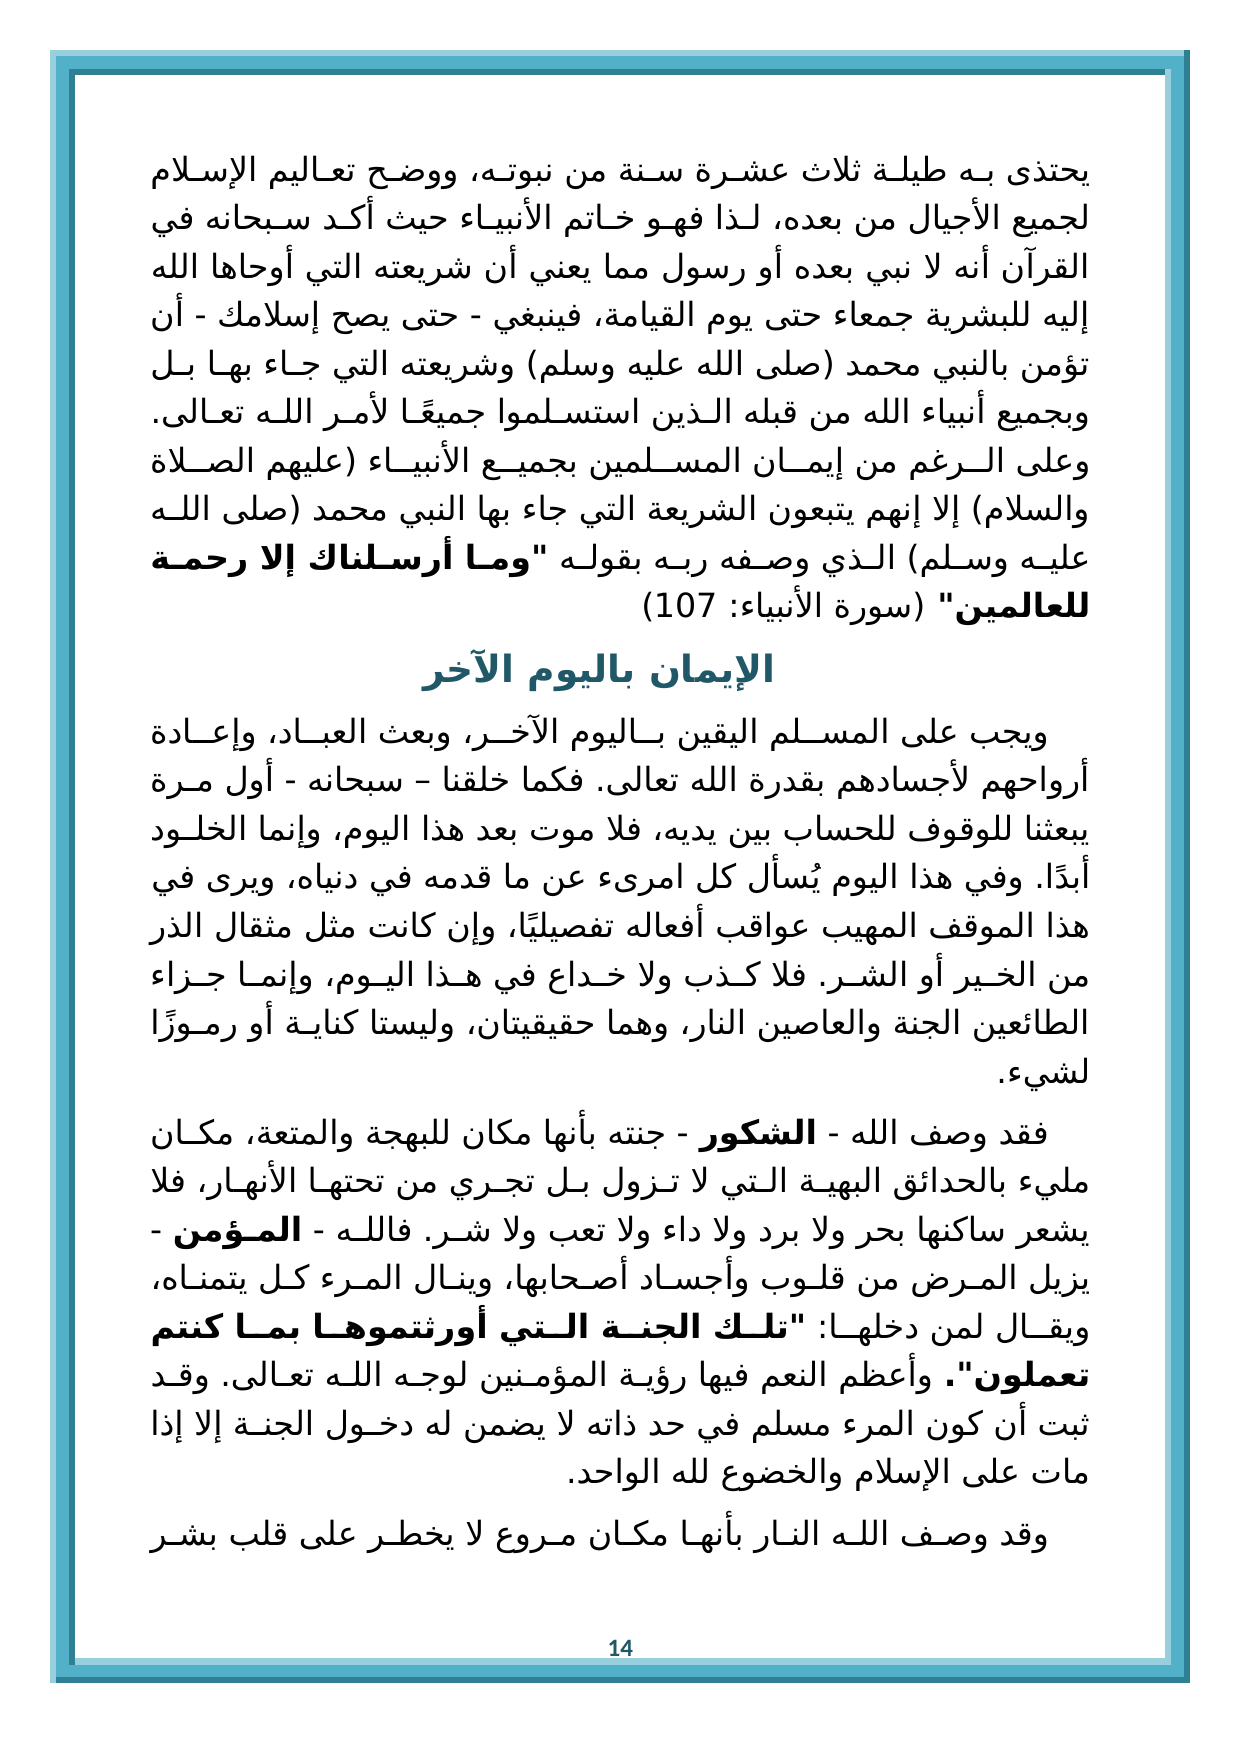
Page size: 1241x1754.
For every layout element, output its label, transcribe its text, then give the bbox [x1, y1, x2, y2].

text الإيمان باليوم الآخر [150, 648, 1090, 700]
text وقد حاز محمد (صلى الله عليه وسلم) شرف كونه خاتم الأنبياء والمرسلين. وسبب ذلك في المقام الأول أن الله قد أكمل شرعه، ووحيه للبشرية في كتابه القرآن، وضمن حفظه إلى يوم القيامة، والسبب الثاني أن نبيه محمدًا (صلى الله عليه وسلم) قد قدم نموذجًا يحتذى به طيلة ثلاث عشرة سنة من نبوته، ووضح تعاليم الإسلام لجميع الأجيال من بعده، لذا فهو خاتم الأنبياء حيث أكد سبحانه في القرآن أنه لا نبي بعده أو رسول مما يعني أن شريعته التي أوحاها الله إليه للبشرية جمعاء حتى يوم القيامة، فينبغي - حتى يصح إسلامك - أن تؤمن بالنبي محمد (صلى الله عليه وسلم) وشريعته التي جاء بها بل وبجميع أنبياء الله من قبله الذين استسلموا جميعًا لأمر الله تعالى. وعلى الرغم من إيمان المسلمين بجميع الأنبياء (عليهم الصلاة والسلام) إلا إنهم يتبعون الشريعة التي جاء بها النبي محمد (صلى الله عليه وسلم) الذي وصفه ربه بقوله "وما أرسلناك إلا رحمة للعالمين" (سورة الأنبياء: 107) [150, 150, 1090, 635]
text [150, 1514, 1090, 1562]
text فقد وصف الله - الشكور - جنته بأنها مكان للبهجة والمتعة، مكان مليء بالحدائق البهية التي لا تزول بل تجري من تحتها الأنهار، فلا يشعر ساكنها بحر ولا برد ولا داء ولا تعب ولا شر. فالله - المؤمن - يزيل المرض من قلوب وأجساد أصحابها، وينال المرء كل يتمناه، ويقال لمن دخلها: "تلك الجنة التي أورثتموها بما كنتم تعملون". وأعظم النعم فيها رؤية المؤمنين لوجه الله تعالى. وقد ثبت أن كون المرء مسلم في حد ذاته لا يضمن له دخول الجنة إلا إذا مات على الإسلام والخضوع لله الواحد. [150, 1113, 1090, 1501]
text ويجب على المسلم اليقين باليوم الآخر، وبعث العباد، وإعادة أرواحهم لأجسادهم بقدرة الله تعالى. فكما خلقنا – سبحانه - أول مرة يبعثنا للوقوف للحساب بين يديه، فلا موت بعد هذا اليوم، وإنما الخلود أبدًا. وفي هذا اليوم يُسأل كل امرىء عن ما قدمه في دنياه، ويرى في هذا الموقف المهيب عواقب أفعاله تفصيليًا، وإن كانت مثل مثقال الذر من الخير أو الشر. فلا كذب ولا خداع في هذا اليوم، وإنما جزاء الطائعين الجنة والعاصين النار، وهما حقيقيتان، وليستا كناية أو رموزًا لشيء. [150, 712, 1090, 1101]
